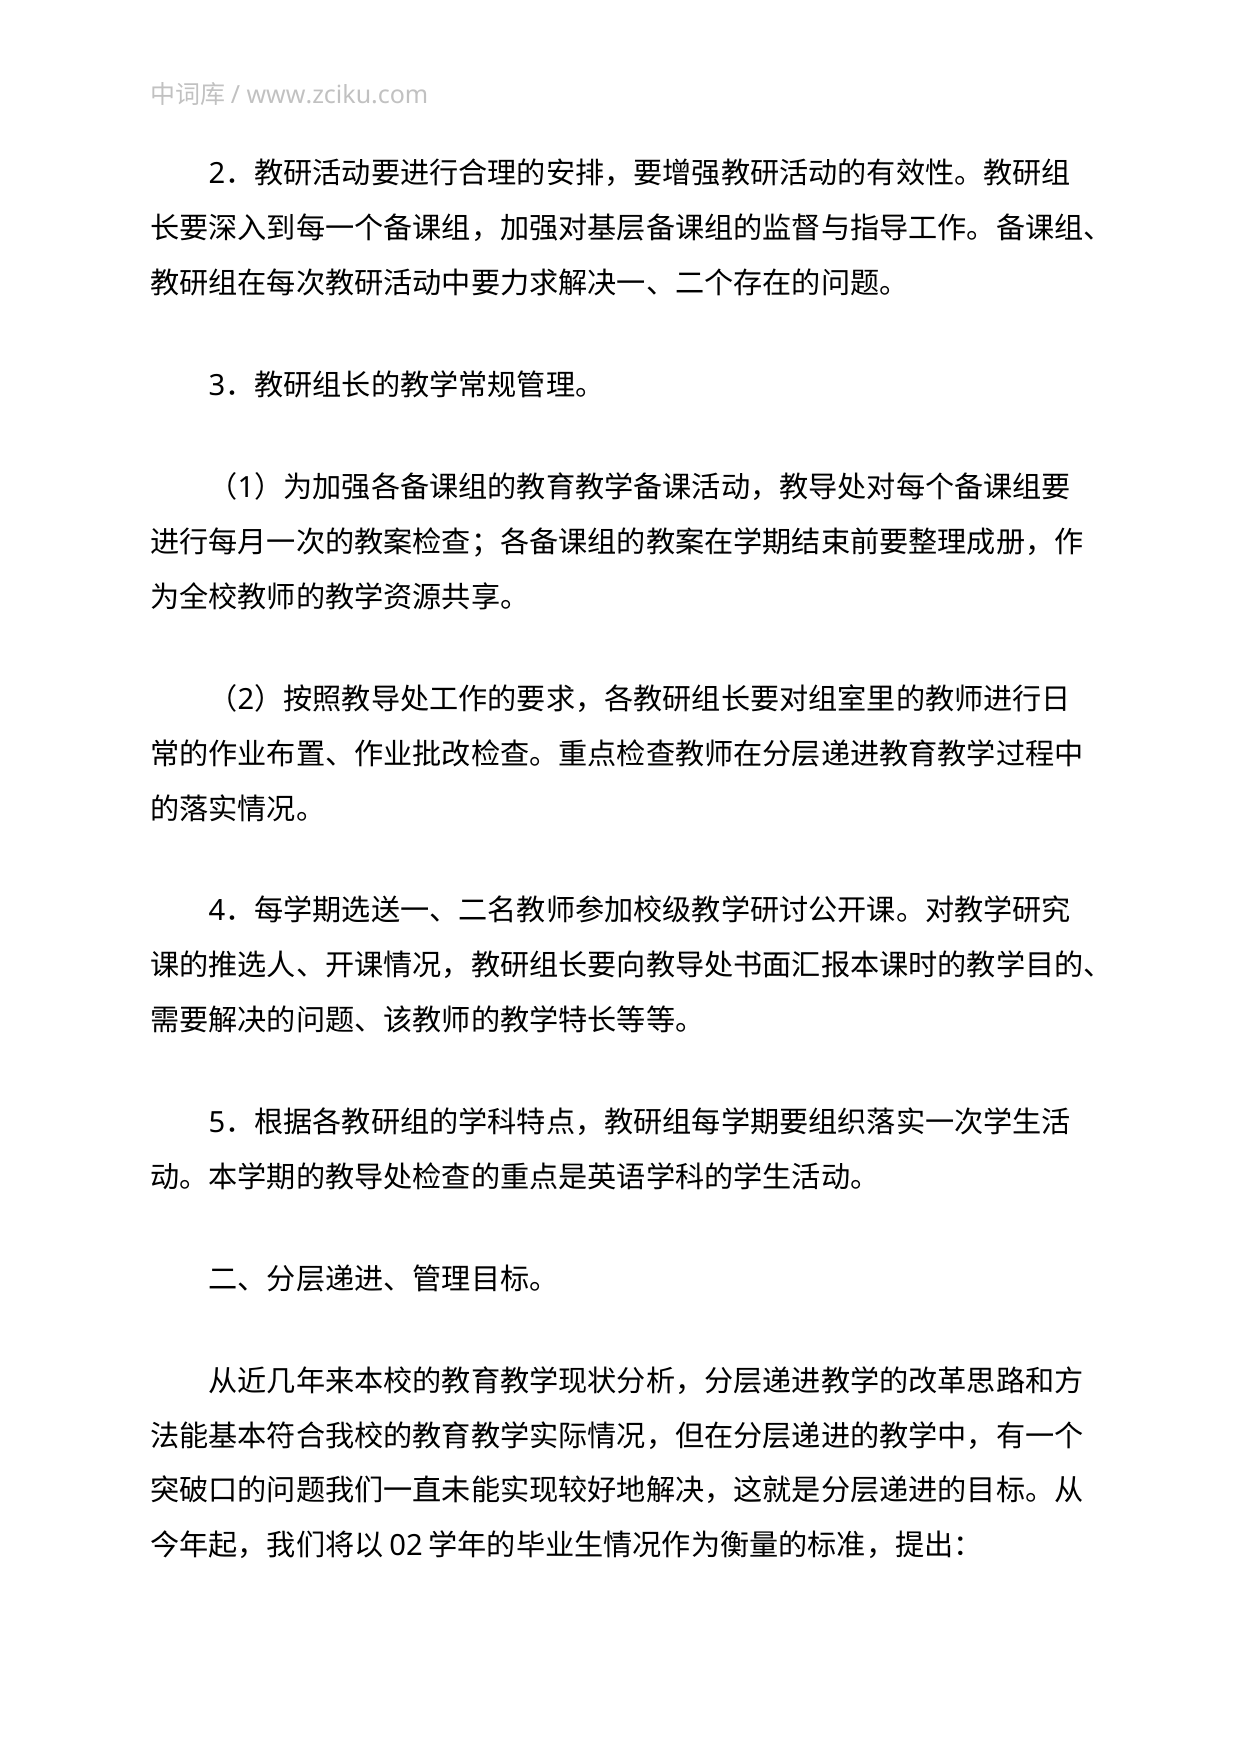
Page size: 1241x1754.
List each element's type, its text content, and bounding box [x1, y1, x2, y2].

text （2）按照教导处工作的要求，各教研组长要对组室里的教师进行日常的作业布置、作业批改检查。重点检查教师在分层递进教育教学过程中的落实情况。 [150, 675, 1090, 827]
text 2．教研活动要进行合理的安排，要增强教研活动的有效性。教研组长要深入到每一个备课组，加强对基层备课组的监督与指导工作。备课组、教研组在每次教研活动中要力求解决一、二个存在的问题。 [150, 150, 1090, 302]
text 3．教研组长的教学常规管理。 [150, 362, 1090, 404]
text 从近几年来本校的教育教学现状分析，分层递进教学的改革思路和方法能基本符合我校的教育教学实际情况，但在分层递进的教学中，有一个突破口的问题我们一直未能实现较好地解决，这就是分层递进的目标。从今年起，我们将以02学年的毕业生情况作为衡量的标准，提出： [150, 1357, 1090, 1564]
text （1）为加强各备课组的教育教学备课活动，教导处对每个备课组要进行每月一次的教案检查；各备课组的教案在学期结束前要整理成册，作为全校教师的教学资源共享。 [150, 464, 1090, 616]
text 4．每学期选送一、二名教师参加校级教学研讨公开课。对教学研究课的推选人、开课情况，教研组长要向教导处书面汇报本课时的教学目的、需要解决的问题、该教师的教学特长等等。 [150, 887, 1090, 1039]
text 5．根据各教研组的学科特点，教研组每学期要组织落实一次学生活动。本学期的教导处检查的重点是英语学科的学生活动。 [150, 1099, 1090, 1196]
text 二、分层递进、管理目标。 [150, 1255, 1090, 1298]
